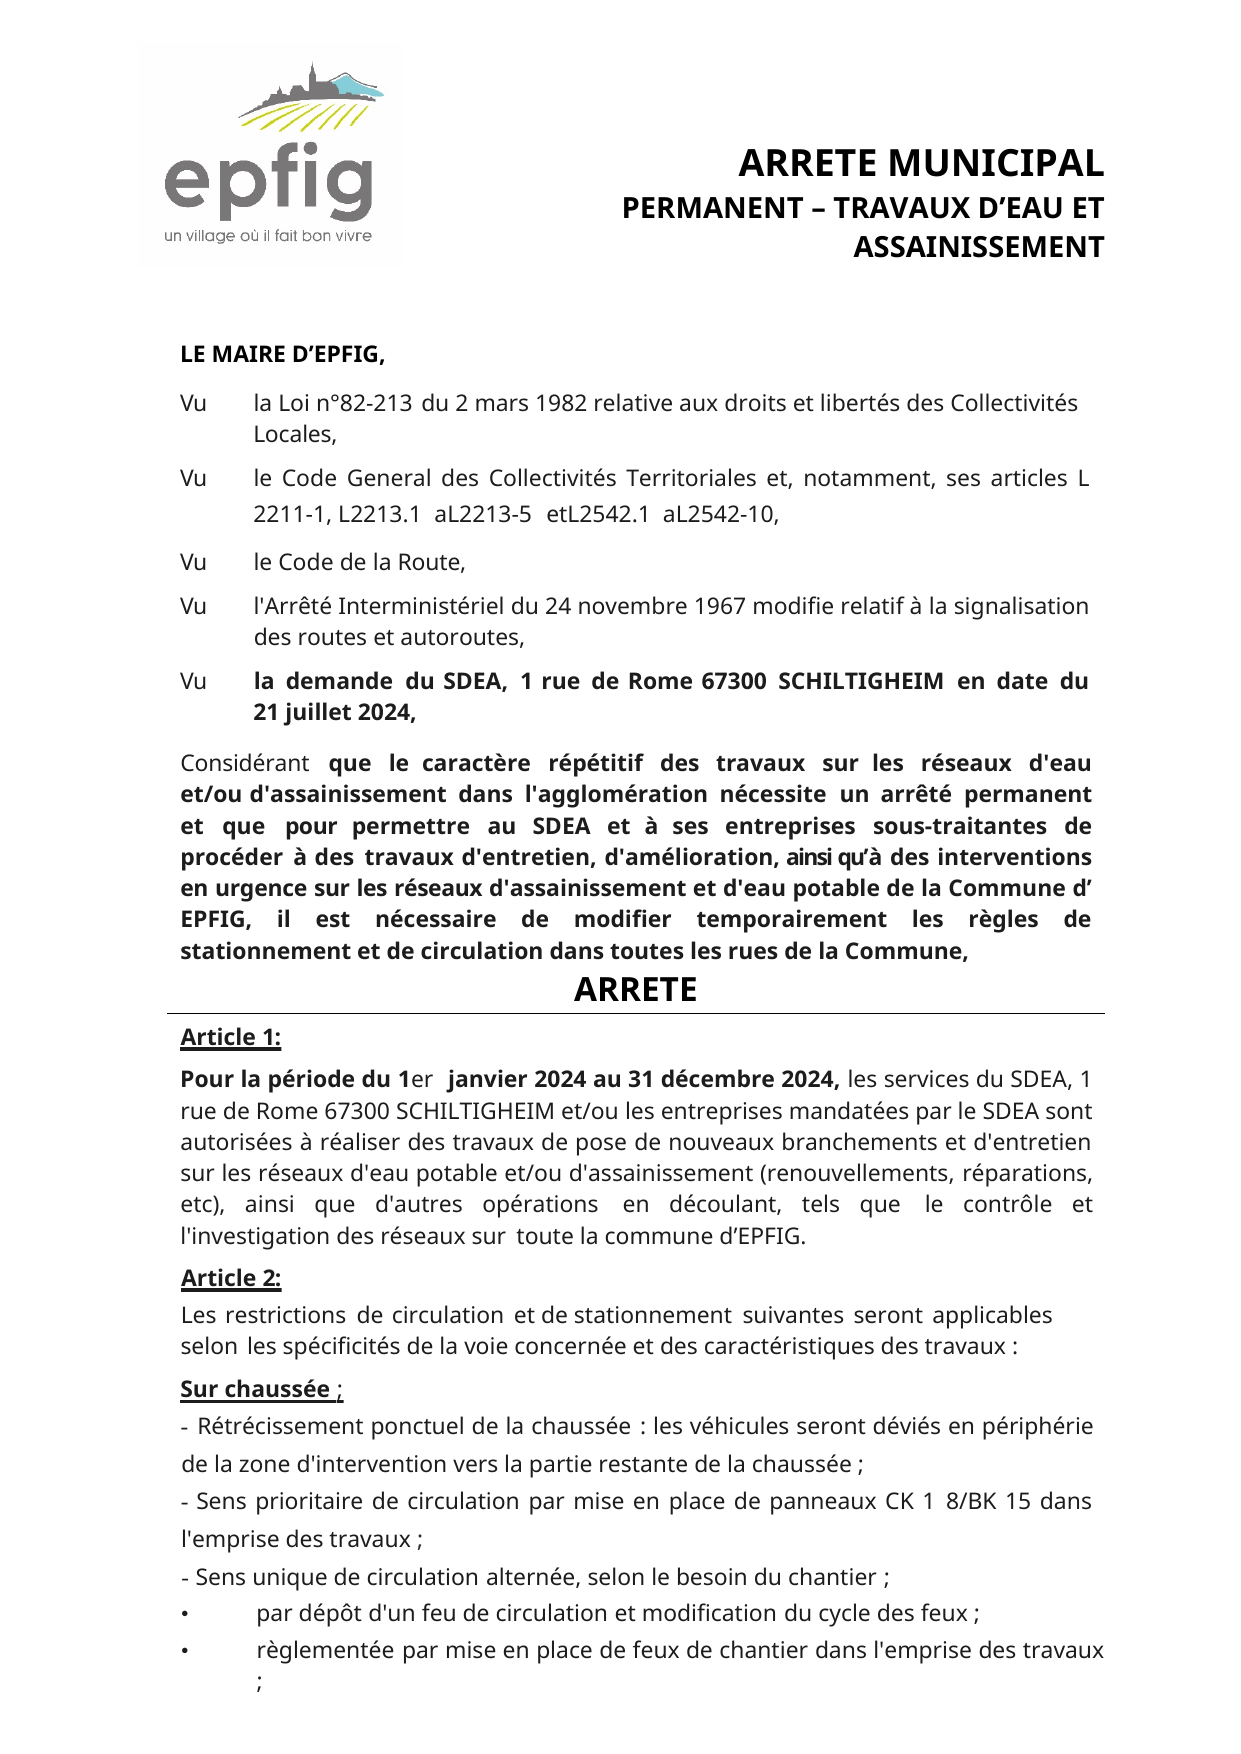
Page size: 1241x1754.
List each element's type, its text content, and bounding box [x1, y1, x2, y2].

list Sens prioritaire de circulation par mise en place de panneaux CK 1 8/BK 15 dans l'emprise des travaux ; [181, 1485, 1092, 1554]
text ARRETE MUNICIPAL [403, 136, 1105, 187]
text Les restrictions de circulation et de stationnement suivantes seront applicables selon les spécificités de la voie concernée et des caractéristiques des travaux : [180, 1299, 1105, 1362]
text LE MAIRE D’EPFIG, [167, 338, 1105, 369]
text Sur chaussée ; [180, 1373, 1105, 1404]
text Considérant que le caractère répétitif des travaux sur les réseaux d'eau et/ou d'assainissement dans l'agglomération nécessite un arrêté permanent et que pour permettre au SDEA et à ses entreprises sous-traitantes de procéder à des travaux d'entretien, d'amélioration, ainsi qu’à des interventions en urgence sur les réseaux d'assainissement et d'eau potable de la Commune d’ EPFIG, il est nécessaire de modifier temporairement les règles de stationnement et de circulation dans toutes les rues de la Commune, [180, 747, 1092, 966]
list Sens unique de circulation alternée, selon le besoin du chantier ; [181, 1560, 1105, 1592]
text Article 1: [180, 1021, 1105, 1052]
text Pour la période du 1er janvier 2024 au 31 décembre 2024, les services du SDEA, 1 rue de Rome 67300 SCHILTIGHEIM et/ou les entreprises mandatées par le SDEA sont autorisées à réaliser des travaux de pose de nouveaux branchements et d'entretien sur les réseaux d'eau potable et/ou d'assainissement (renouvellements, réparations, etc), ainsi que d'autres opérations en découlant, tels que le contrôle et l'investigation des réseaux sur toute la commune d’EPFIG. [180, 1063, 1093, 1251]
text PERMANENT – TRAVAUX D’EAU ET ASSAINISSEMENT [167, 187, 1105, 266]
text Vu la Loi n°82-213 du 2 mars 1982 relative aux droits et libertés des Collectivités Locales, [180, 387, 1126, 449]
text Vu l'Arrêté Interministériel du 24 novembre 1967 modifie relatif à la signalisation des routes et autoroutes, [180, 590, 1089, 652]
list Rétrécissement ponctuel de la chaussée : les véhicules seront déviés en périphérie de la zone d'intervention vers la partie restante de la chaussée ; [180, 1410, 1094, 1479]
text Vu le Code de la Route, [180, 546, 1105, 577]
text Vu la demande du SDEA, 1 rue de Rome 67300 SCHILTIGHEIM en date du 21 juillet 2024, [180, 665, 1089, 727]
text Article 2: [181, 1262, 1105, 1293]
text Vu le Code General des Collectivités Territoriales et, notamment, ses articles L 2211-1, L2213.1 aL2213-5 etL2542.1 aL2542-10, [180, 462, 1090, 529]
text ARRETE [167, 966, 1105, 1013]
picture [136, 42, 403, 265]
list règlementée par mise en place de feux de chantier dans l'emprise des travaux ; [181, 1634, 1105, 1696]
list par dépôt d'un feu de circulation et modification du cycle des feux ; [181, 1597, 1105, 1629]
